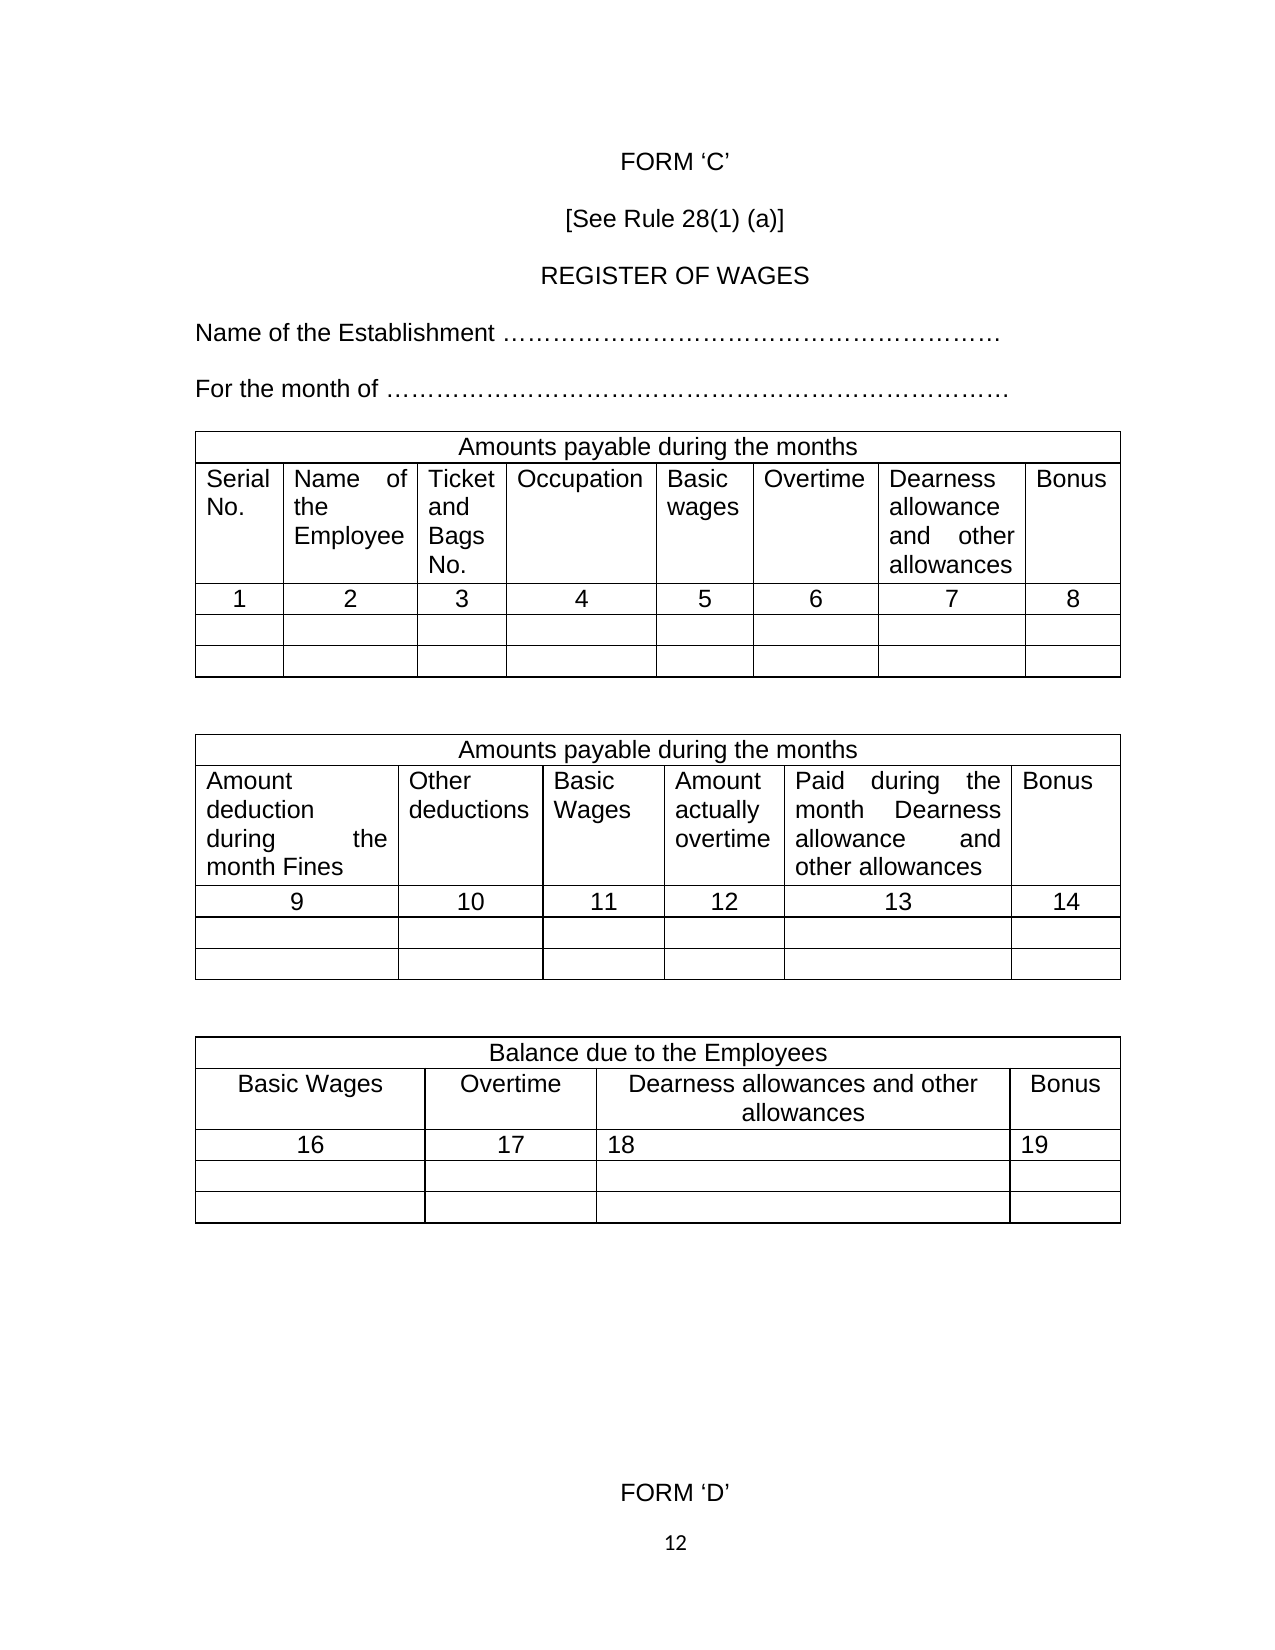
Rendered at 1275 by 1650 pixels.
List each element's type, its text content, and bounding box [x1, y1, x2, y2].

table_cell [1011, 1192, 1120, 1222]
table_cell [1026, 615, 1120, 645]
table_cell [284, 615, 417, 645]
table_cell [597, 1192, 1009, 1222]
table_cell [879, 615, 1025, 645]
table_cell 12 [665, 886, 784, 916]
text Name of the Establishment …………………………………………………… [195, 317, 1155, 346]
table_cell [544, 918, 664, 948]
text REGISTER OF WAGES [195, 261, 1155, 289]
table_cell [399, 918, 542, 948]
table_cell Basic Wages [196, 1069, 424, 1128]
text [See Rule 28(1) (a)] [195, 204, 1155, 233]
table_cell Bonus [1026, 464, 1120, 583]
text FORM ‘D’ [195, 1478, 1155, 1507]
table_cell Overtime [754, 464, 878, 583]
table_cell [665, 918, 784, 948]
table_cell 4 [507, 584, 656, 614]
table_cell [426, 1161, 596, 1191]
table_cell 19 [1011, 1130, 1120, 1160]
table_cell 6 [754, 584, 878, 614]
table_header Balance due to the Employees [196, 1038, 1120, 1067]
table_cell [1026, 646, 1120, 676]
table_cell [785, 918, 1011, 948]
table_cell 14 [1012, 886, 1120, 916]
table_cell [399, 949, 542, 979]
table_cell Bonus [1011, 1069, 1120, 1128]
table_cell [196, 918, 398, 948]
table_header Amounts payable during the months [196, 735, 1120, 765]
table_cell Amount deduction during the month Fines [196, 766, 398, 885]
table_cell Bonus [1012, 766, 1120, 885]
table_cell 1 [196, 584, 283, 614]
table_cell [785, 949, 1011, 979]
table_cell [507, 615, 656, 645]
table_cell Serial No. [196, 464, 283, 583]
table_cell [418, 615, 506, 645]
table_cell [196, 949, 398, 979]
table_cell [597, 1161, 1009, 1191]
table_cell [196, 1161, 424, 1191]
table_cell 8 [1026, 584, 1120, 614]
table_cell [196, 615, 283, 645]
table_cell 11 [544, 886, 664, 916]
table_cell [1012, 918, 1120, 948]
table_cell [426, 1192, 596, 1222]
table_cell [1011, 1161, 1120, 1191]
table_cell 9 [196, 886, 398, 916]
table_cell [657, 615, 753, 645]
table_cell Basic Wages [544, 766, 664, 885]
table_cell Amount actually overtime [665, 766, 784, 885]
table_cell [754, 615, 878, 645]
table_cell [657, 646, 753, 676]
table_cell Paid during the month Dearness allowance and other allowances [785, 766, 1011, 885]
table_cell 13 [785, 886, 1011, 916]
table_cell 16 [196, 1130, 424, 1160]
table_cell 17 [426, 1130, 596, 1160]
table_cell 7 [879, 584, 1025, 614]
table_cell 2 [284, 584, 417, 614]
table_cell 3 [418, 584, 506, 614]
table_cell [754, 646, 878, 676]
table_cell Dearness allowance and other allowances [879, 464, 1025, 583]
table_cell [544, 949, 664, 979]
table_cell Other deductions [399, 766, 542, 885]
text FORM ‘C’ [195, 147, 1155, 176]
table_cell Ticket and Bags No. [418, 464, 506, 583]
table_cell Name of the Employee [284, 464, 417, 583]
table_cell 18 [597, 1130, 1009, 1160]
table_cell [284, 646, 417, 676]
table_cell [196, 1192, 424, 1222]
table_cell Basic wages [657, 464, 753, 583]
table_cell [1012, 949, 1120, 979]
table_cell [196, 646, 283, 676]
table_cell Dearness allowances and other allowances [597, 1069, 1009, 1128]
table_cell 10 [399, 886, 542, 916]
table_header Amounts payable during the months [196, 432, 1120, 462]
table_cell 5 [657, 584, 753, 614]
table_cell [418, 646, 506, 676]
text For the month of ………………………………………………………………… [195, 374, 1155, 403]
table_cell Overtime [426, 1069, 596, 1128]
table_cell [665, 949, 784, 979]
table_cell Occupation [507, 464, 656, 583]
table_cell [507, 646, 656, 676]
table_cell [879, 646, 1025, 676]
